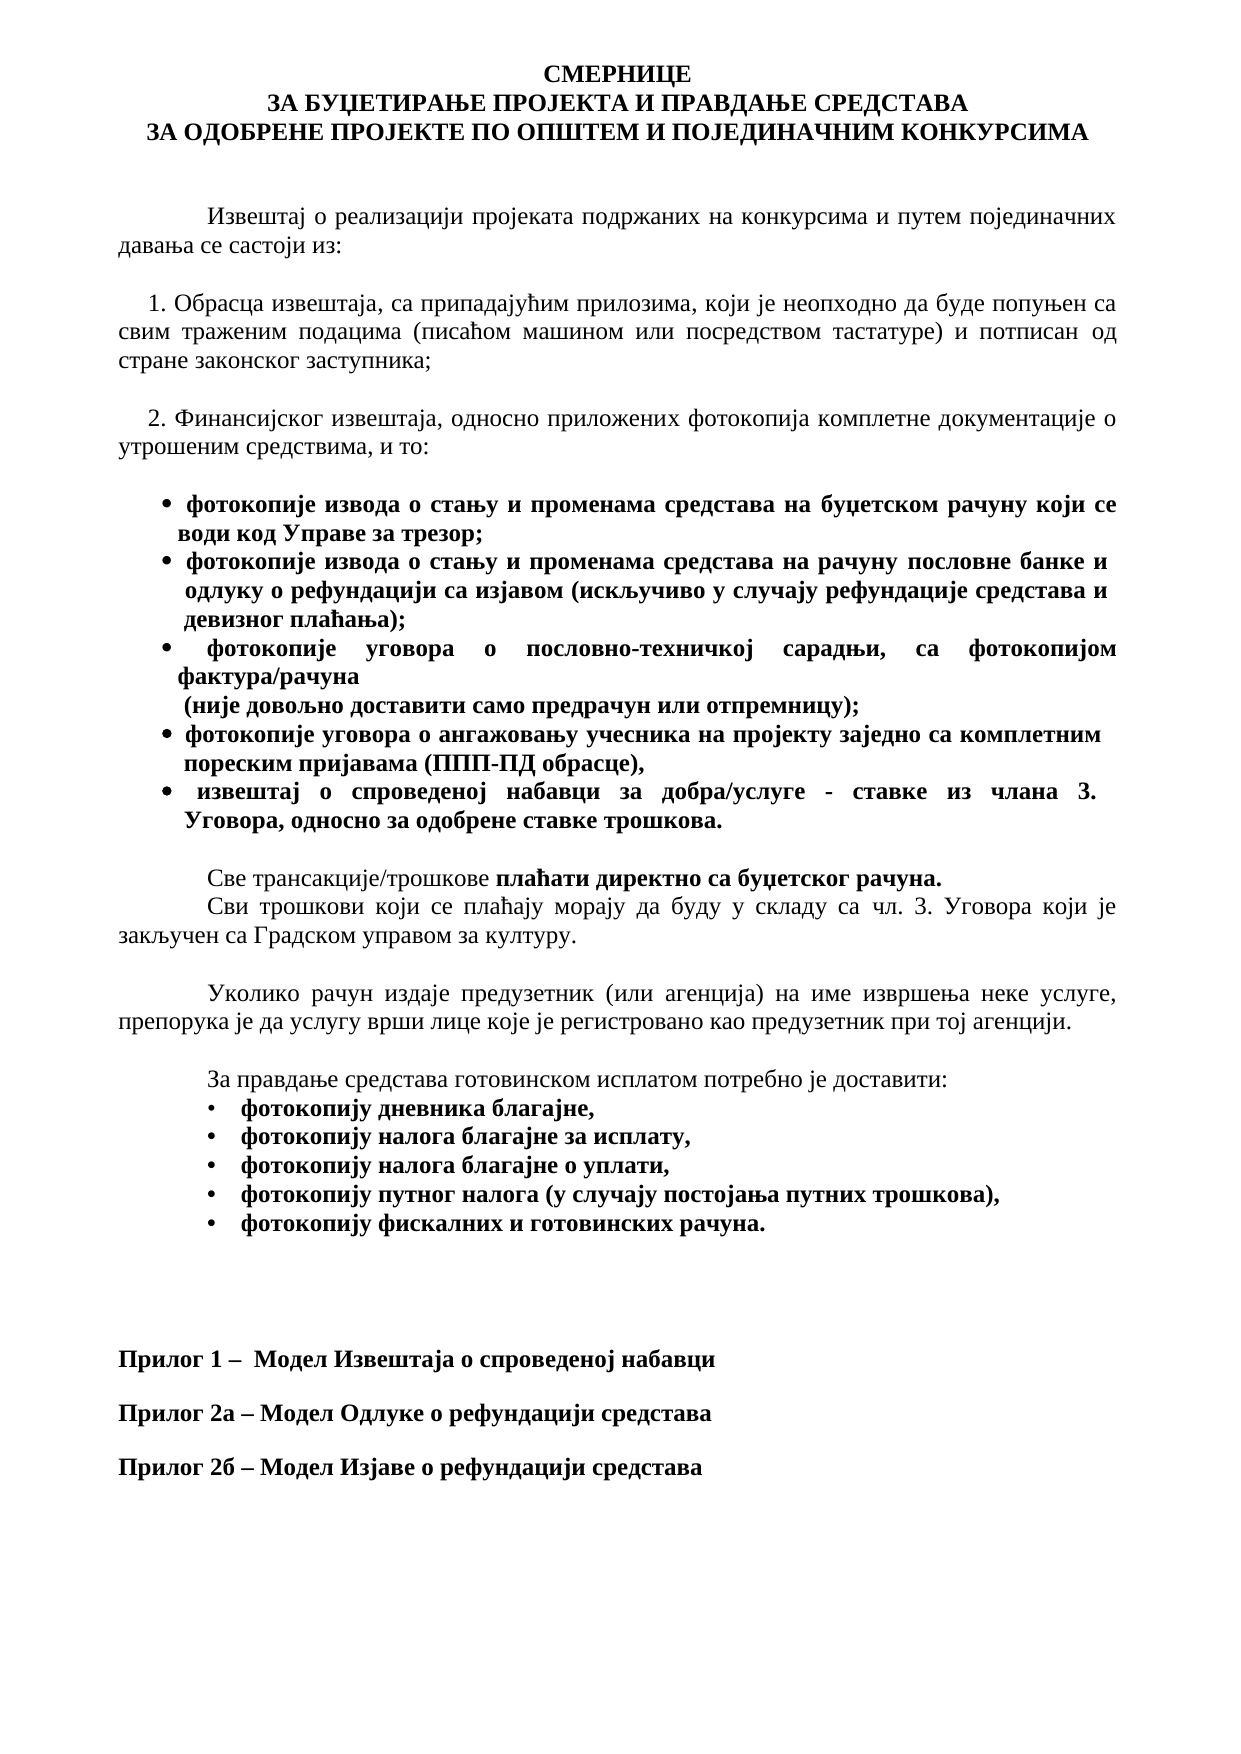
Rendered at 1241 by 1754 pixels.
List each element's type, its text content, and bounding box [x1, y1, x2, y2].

list извештај о спроведеној набавци за добра/услуге - ставке из члана 3. Уговора, односно за одобрене ставке трошкова. [162, 776, 1117, 834]
list фотокопије извода о стању и променама средстава на буџетском рачуну који се води код Управе за трезор; [162, 489, 1117, 546]
text ЗА ОДОБРЕНЕ ПРОЈЕКТЕ ПО ОПШТЕМ И ПОЈЕДИНАЧНИМ КОНКУРСИМА [118, 117, 1117, 145]
text • фотокопију налога благајне о уплати, [118, 1150, 1117, 1179]
text Уколико рачун издаје предузетник (или агенција) на име извршења неке услуге, препорука је да услугу врши лице које је регистровано као предузетник при тој агенцији. [118, 978, 1117, 1035]
text Прилог 2а – Модел Одлуке о рефундацији средстава [118, 1398, 1117, 1427]
text Извештај о реализацији пројеката подржаних на конкурсима и путем појединачних давања се састоји из: [118, 201, 1117, 259]
text • фотокопију путног налога (у случају постојања путних трошкова), [118, 1179, 1117, 1208]
text 1. Обрасца извештаја, са припадајућим прилозима, који је неопходно да буде попуњен са свим траженим подацима (писаћом машином или посредством тастатуре) и потписан од стране законског заступника; [118, 288, 1117, 374]
text Све трансакције/трошкове плаћати директно са буџетског рачуна. [118, 863, 1117, 891]
list фотокопије уговора о пословно-техничкој сарадњи, са фотокопијом фактура/рачуна (није довољно доставити само предрачун или отпремницу); [162, 633, 1117, 719]
text Прилог 2б – Модел Изјаве о рефундацији средстава [118, 1452, 1117, 1481]
text 2. Финансијског извештаја, односно приложених фотокопија комплетне документације о утрошеним средствима, и то: [118, 403, 1117, 460]
text • фотокопију дневника благајне, [118, 1093, 1117, 1121]
text • фотокопију фискалних и готовинских рачуна. [118, 1208, 1117, 1236]
text Сви трошкови који се плаћају морају да буду у складу са чл. 3. Уговора који је закључен са Градском управом за културу. [118, 891, 1117, 949]
text СМЕРНИЦЕ [118, 59, 1117, 88]
text • фотокопију налога благајне за исплату, [118, 1121, 1117, 1150]
list фотокопије уговора о ангажовању учесника на пројекту заједно са комплетним пореским пријавама (ППП-ПД обрасце), [162, 719, 1117, 776]
text Прилог 1 – Модел Извештаја о спроведеној набавци [118, 1344, 1117, 1373]
text ЗА БУЏЕТИРАЊЕ ПРОЈЕКТА И ПРАВДАЊЕ СРЕДСТАВА [118, 88, 1117, 117]
list фотокопије извода о стању и променама средстава на рачуну пословне банке и одлуку о рефундацији са изјавом (искључиво у случају рефундације средстава и девизног плаћања); [162, 546, 1117, 633]
text За правдање средстава готовинском исплатом потребно је доставити: [118, 1064, 1117, 1093]
